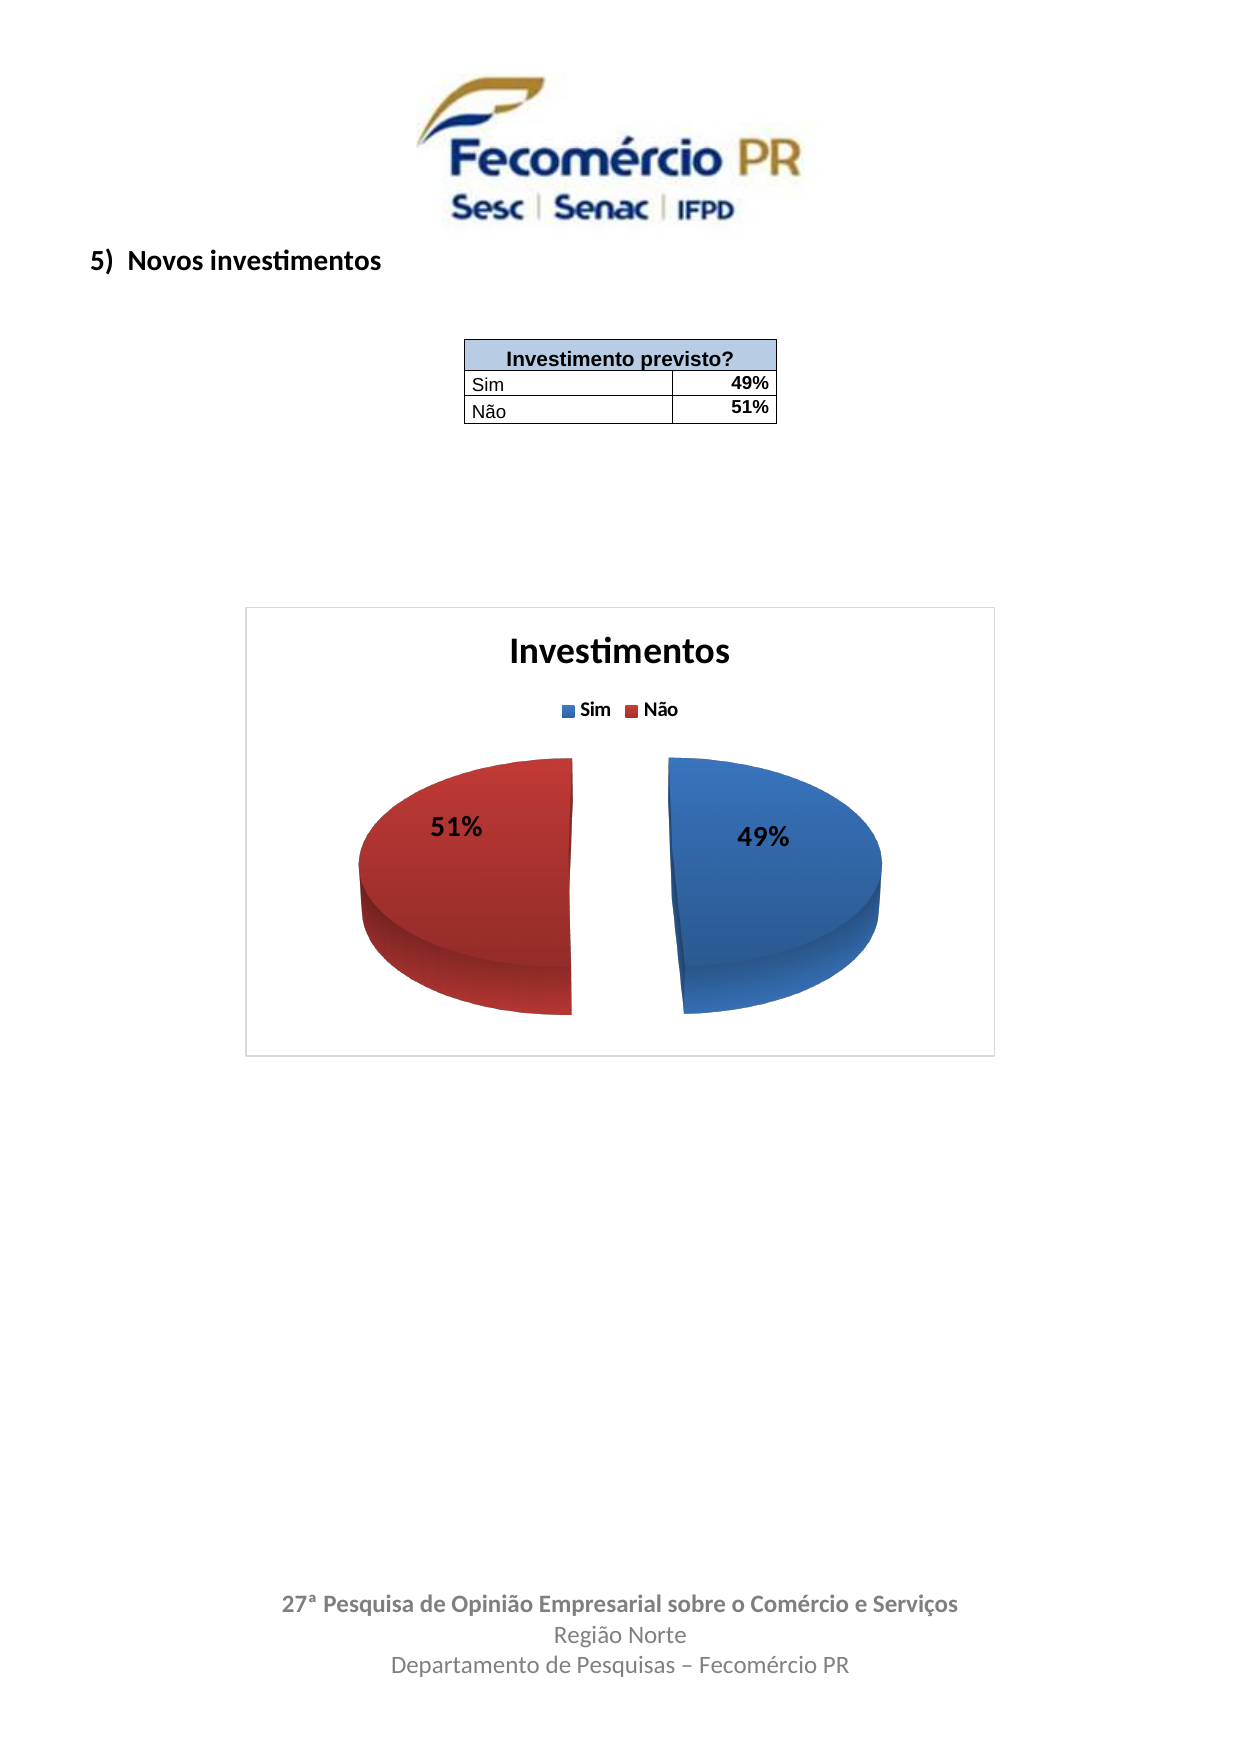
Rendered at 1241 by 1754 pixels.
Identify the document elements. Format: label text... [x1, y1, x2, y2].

table_cell 51% [673, 396, 776, 423]
picture [416, 73, 824, 243]
table_cell 49% [673, 371, 776, 395]
table_header Investimento previsto? [465, 340, 776, 370]
table_cell Não [465, 396, 672, 423]
table_cell Sim [465, 371, 672, 395]
list Novos investimentos [90, 242, 1165, 278]
